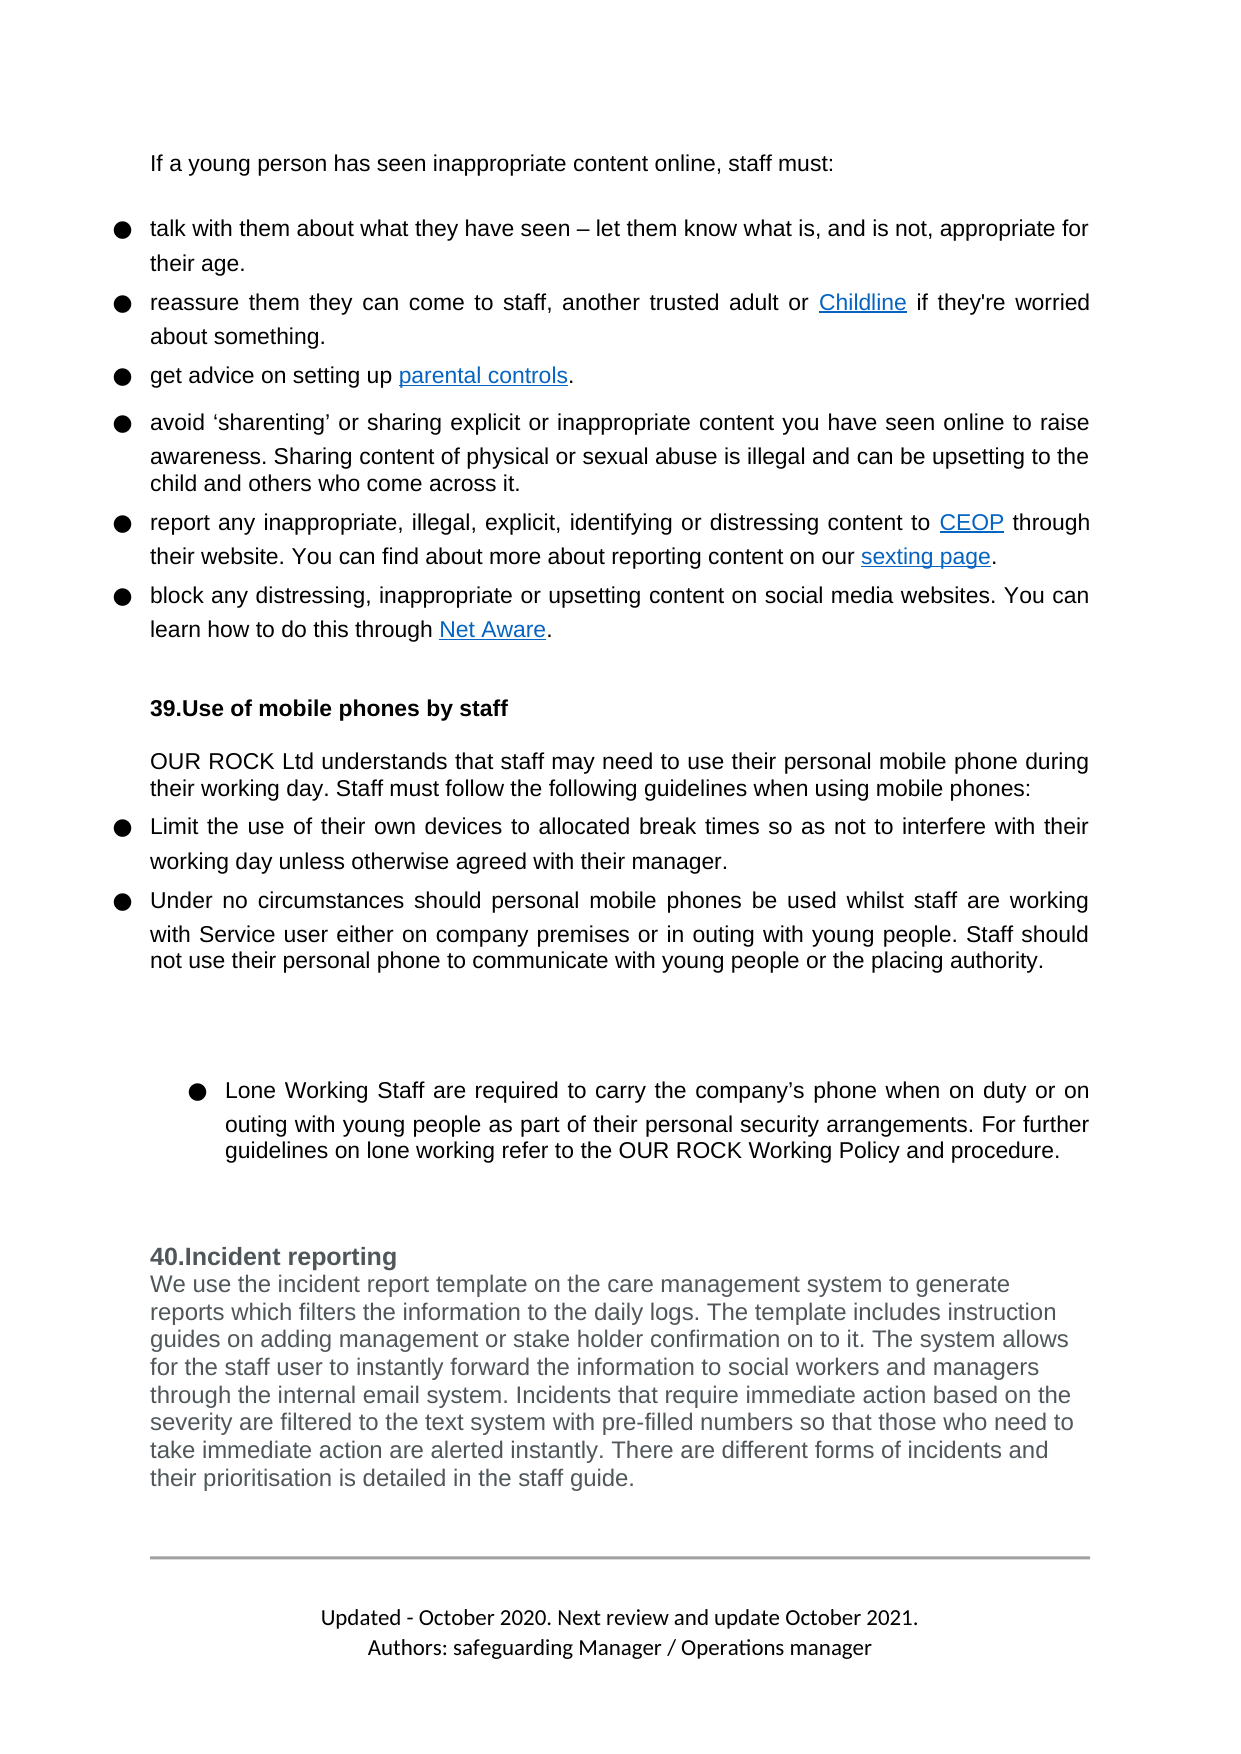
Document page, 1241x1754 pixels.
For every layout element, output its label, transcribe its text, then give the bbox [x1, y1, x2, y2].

list block any distressing, inappropriate or upsetting content on social media websites. You can learn how to do this through Net Aware. [112, 569, 1090, 643]
list talk with them about what they have seen – let them know what is, and is not, appropriate for their age. [112, 203, 1090, 276]
text OUR ROCK Ltd understands that staff may need to use their personal mobile phone during their working day. Staff must follow the following guidelines when using mobile phones: [150, 748, 1090, 801]
list report any inappropriate, illegal, explicit, identifying or distressing content to CEOP through their website. You can find about more about reporting content on our sexting page. [112, 496, 1090, 569]
text If a young person has seen inappropriate content online, staff must: [150, 150, 1090, 176]
list Lone Working Staff are required to carry the company’s phone when on duty or on outing with young people as part of their personal security arrangements. For further guidelines on lone working refer to the OUR ROCK Working Policy and procedure. [187, 1064, 1090, 1164]
list reassure them they can come to staff, another trusted adult or Childline if they're worried about something. [112, 276, 1090, 349]
text 40.Incident reporting We use the incident report template on the care management system to generate reports which filters the information to the daily logs. The template includes instruction guides on adding management or stake holder confirmation on to it. The system allows for the staff user to instantly forward the information to social workers and managers through the internal email system. Incidents that require immediate action based on the severity are filtered to the text system with pre-filled numbers so that those who need to take immediate action are alerted instantly. There are different forms of incidents and their prioritisation is detailed in the staff guide. [150, 1241, 1090, 1491]
list Under no circumstances should personal mobile phones be used whilst staff are working with Service user either on company premises or in outing with young people. Staff should not use their personal phone to communicate with young people or the placing authority. [112, 874, 1090, 974]
list avoid ‘sharenting’ or sharing explicit or inappropriate content you have seen online to raise awareness. Sharing content of physical or sexual abuse is illegal and can be upsetting to the child and others who come across it. [112, 396, 1090, 496]
text 39.Use of mobile phones by staff [150, 695, 1090, 722]
list get advice on setting up parental controls. [112, 349, 1090, 396]
list Limit the use of their own devices to allocated break times so as not to interfere with their working day unless otherwise agreed with their manager. [112, 801, 1090, 874]
